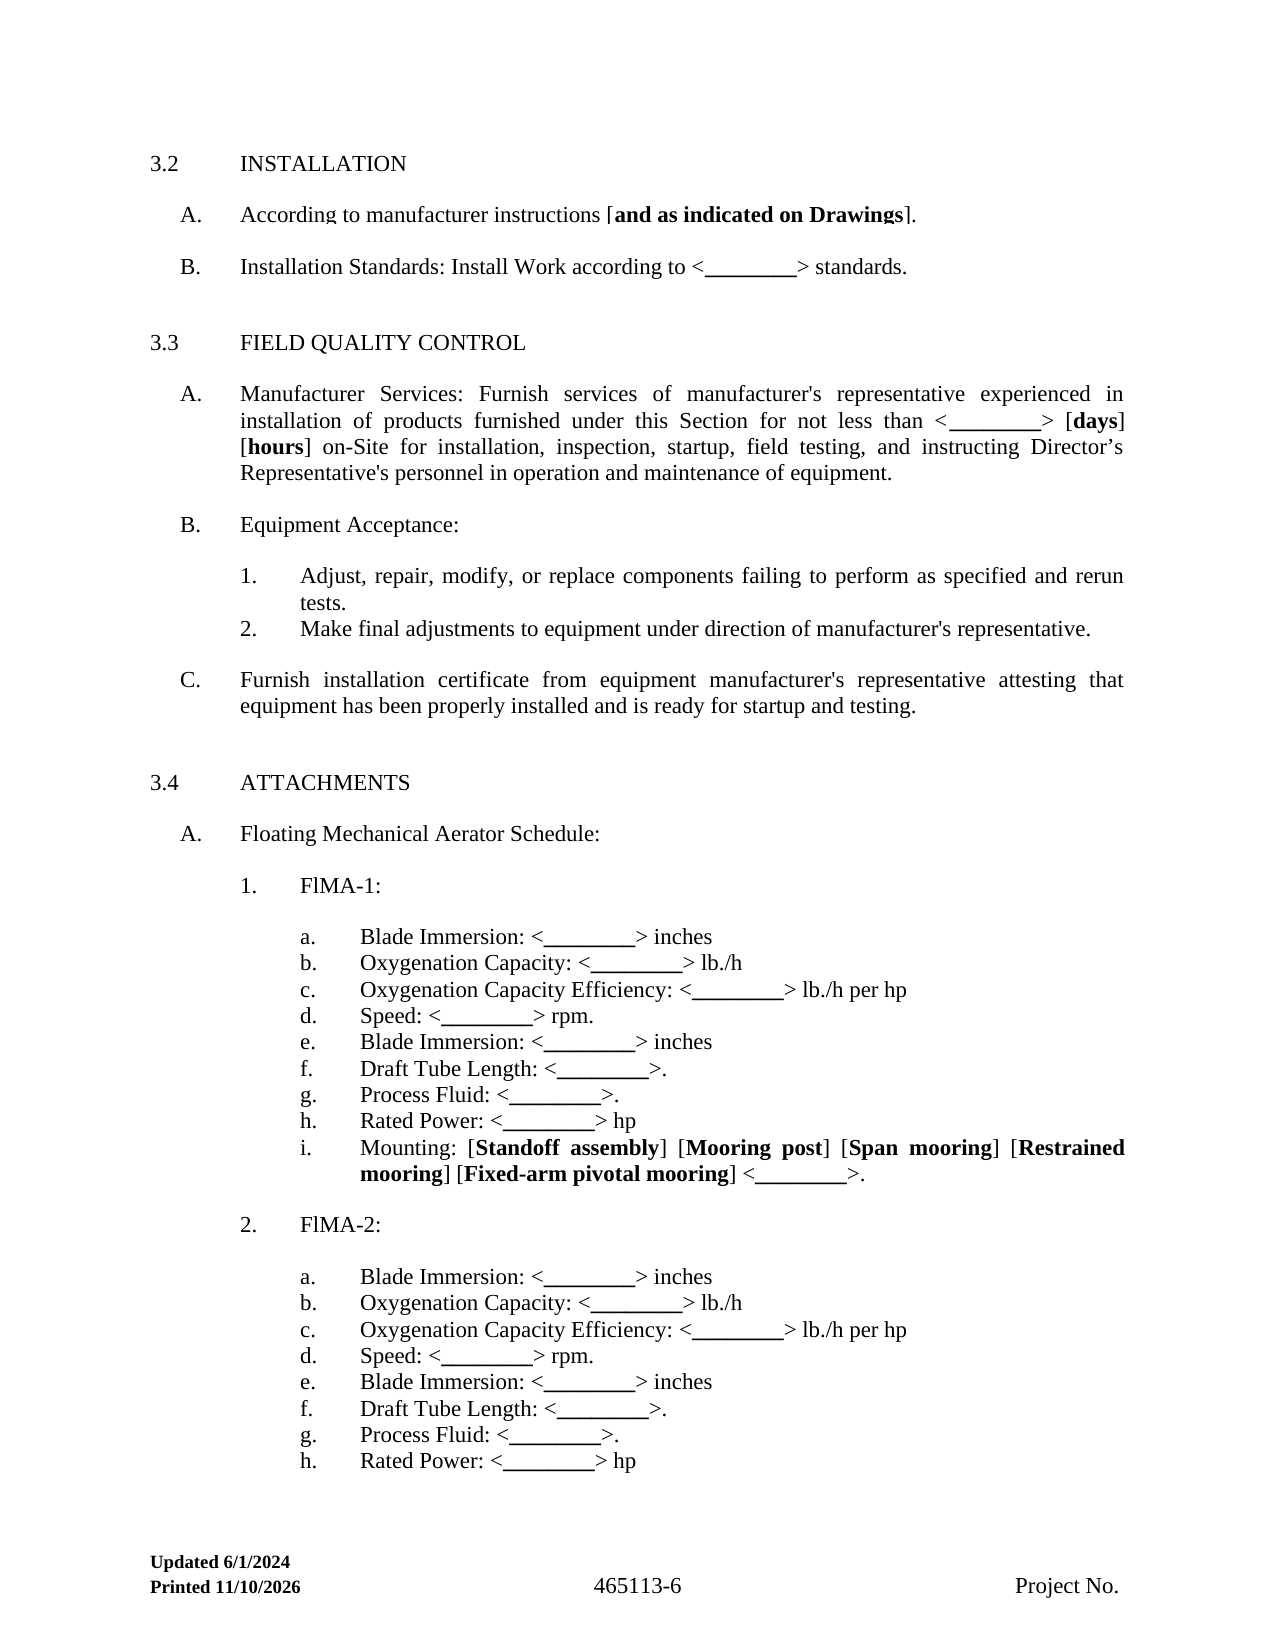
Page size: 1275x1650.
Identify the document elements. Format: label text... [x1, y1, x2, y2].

text Process Fluid: <________>. [300, 1421, 1125, 1447]
text Rated Power: <________> hp [300, 1107, 1125, 1134]
text Speed: <________> rpm. [300, 1002, 1125, 1028]
text Draft Tube Length: <________>. [300, 1055, 1125, 1081]
text Speed: <________> rpm. [300, 1342, 1125, 1368]
text Blade Immersion: <________> inches [300, 923, 1125, 949]
text Oxygenation Capacity Efficiency: <________> lb./h per hp [300, 1316, 1125, 1342]
text FlMA-1: [240, 872, 1125, 898]
text Installation Standards: Install Work according to <________> standards. [180, 253, 1125, 279]
text Make final adjustments to equipment under direction of manufacturer's representative. [240, 615, 1125, 641]
text Blade Immersion: <________> inches [300, 1028, 1125, 1055]
text Equipment Acceptance: [180, 511, 1125, 537]
text Oxygenation Capacity: <________> lb./h [300, 1289, 1125, 1316]
text Mounting: [Standoff assembly] [Mooring post] [Span mooring] [Restrained mooring] [Fixed-arm pivotal mooring] <________>. [300, 1134, 1125, 1187]
text Adjust, repair, modify, or replace components failing to perform as specified and rerun tests. [240, 562, 1125, 615]
text ATTACHMENTS [150, 769, 1125, 791]
text Oxygenation Capacity: <________> lb./h [300, 949, 1125, 976]
text FlMA-2: [240, 1212, 1125, 1238]
text INSTALLATION [150, 150, 1125, 176]
text Oxygenation Capacity Efficiency: <________> lb./h per hp [300, 976, 1125, 1002]
text Rated Power: <________> hp [300, 1447, 1125, 1474]
text Furnish installation certificate from equipment manufacturer's representative attesting that equipment has been properly installed and is ready for startup and testing. [180, 666, 1125, 719]
text FIELD QUALITY CONTROL [150, 329, 1125, 355]
text Floating Mechanical Aerator Schedule: [180, 820, 1125, 847]
text Blade Immersion: <________> inches [300, 1368, 1125, 1395]
text Draft Tube Length: <________>. [300, 1395, 1125, 1421]
text Process Fluid: <________>. [300, 1081, 1125, 1107]
text Blade Immersion: <________> inches [300, 1263, 1125, 1289]
text According to manufacturer instructions [and as indicated on Drawings]. [180, 201, 1125, 224]
text Manufacturer Services: Furnish services of manufacturer's representative experienced in installation of products furnished under this Section for not less than <________> [days] [hours] on-Site for installation, inspection, startup, field testing, and instructing Director’s Representative's personnel in operation and maintenance of equipment. [180, 380, 1125, 486]
